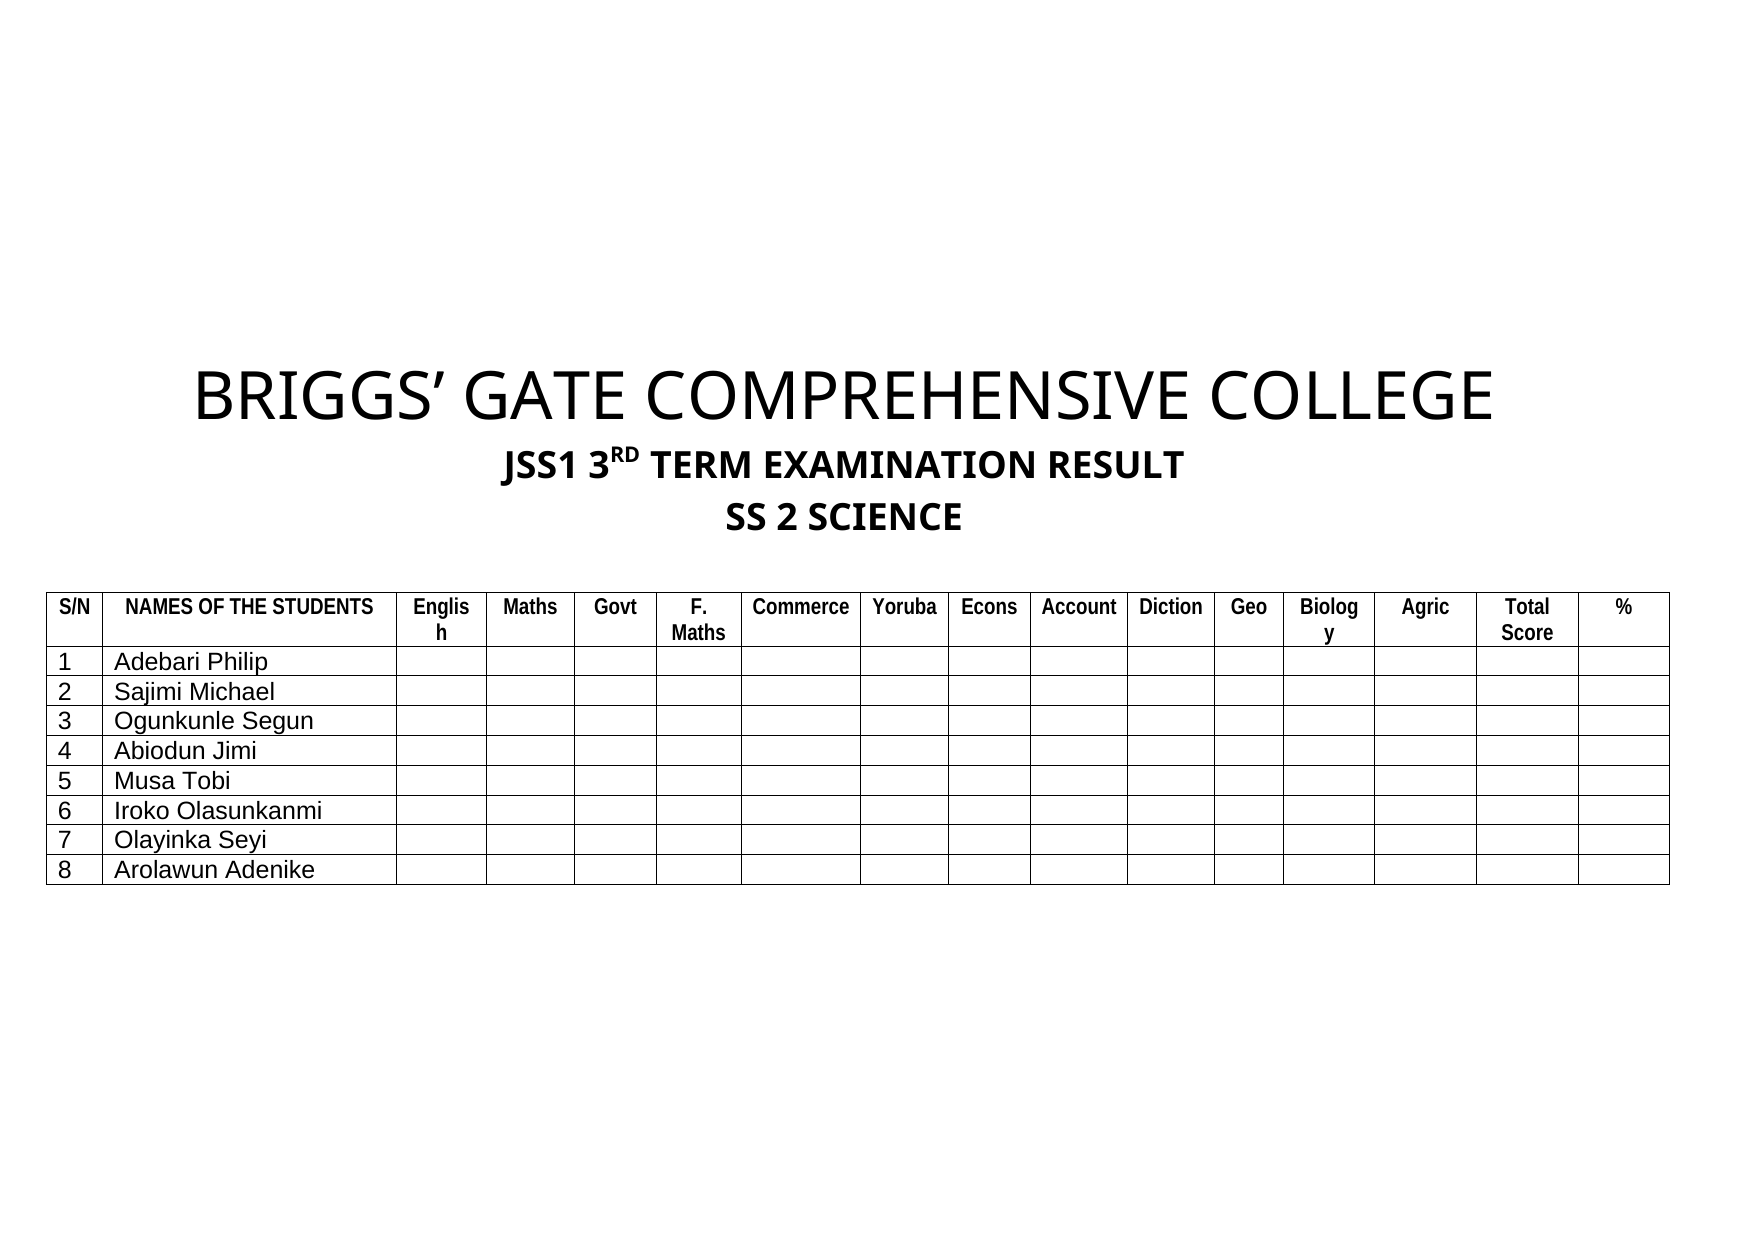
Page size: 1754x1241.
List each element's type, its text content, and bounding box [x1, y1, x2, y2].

table_cell [487, 766, 574, 794]
table_header Diction [1128, 593, 1214, 646]
table_header Agric [1375, 593, 1476, 646]
table_cell [1579, 676, 1669, 705]
text BRIGGS’ GATE COMPREHENSIVE COLLEGE [84, 348, 1604, 439]
table_cell [1284, 706, 1374, 735]
table_cell [397, 736, 486, 765]
table_cell 5 [47, 766, 102, 794]
table_cell [1477, 706, 1578, 735]
table_cell [1375, 676, 1476, 705]
table_cell [657, 676, 741, 705]
table_cell [861, 825, 948, 854]
table_header Commerce [742, 593, 860, 646]
table_cell [487, 855, 574, 884]
table_cell [487, 736, 574, 765]
table_cell [397, 766, 486, 794]
table_cell Iroko Olasunkanmi [103, 796, 396, 824]
table_header Econs [949, 593, 1030, 646]
table_cell [742, 766, 860, 794]
table_cell [742, 676, 860, 705]
table_cell [657, 855, 741, 884]
table_cell 1 [47, 647, 102, 675]
table_cell [575, 855, 656, 884]
table_cell [1128, 706, 1214, 735]
table_header S/N [47, 593, 102, 646]
table_header F. Maths [657, 593, 741, 646]
table_cell [397, 796, 486, 824]
table_cell [1215, 766, 1283, 794]
table_cell 3 [47, 706, 102, 735]
table_cell [1579, 855, 1669, 884]
table_cell [487, 825, 574, 854]
table_header Yoruba [861, 593, 948, 646]
table_cell [861, 855, 948, 884]
table_cell [1284, 796, 1374, 824]
table_cell [1579, 706, 1669, 735]
table_cell [742, 796, 860, 824]
table_cell 8 [47, 855, 102, 884]
table_cell [657, 766, 741, 794]
table_cell [1477, 796, 1578, 824]
table_cell [1031, 676, 1127, 705]
table_cell [487, 676, 574, 705]
table_cell [1215, 706, 1283, 735]
table_header English [397, 593, 486, 646]
table_cell [487, 706, 574, 735]
table_cell [1579, 766, 1669, 794]
table_cell [1375, 855, 1476, 884]
table_cell [861, 766, 948, 794]
table_cell [575, 825, 656, 854]
table_cell [1215, 796, 1283, 824]
text SS 2 SCIENCE [84, 490, 1604, 541]
table_cell [949, 706, 1030, 735]
table_header Total Score [1477, 593, 1578, 646]
table_cell [657, 796, 741, 824]
table_header % [1579, 593, 1669, 646]
table_cell [1375, 825, 1476, 854]
table_cell [397, 647, 486, 675]
table_cell [1375, 796, 1476, 824]
table_cell [575, 736, 656, 765]
table_cell [657, 706, 741, 735]
table_cell [949, 796, 1030, 824]
table_cell [1477, 825, 1578, 854]
table_cell [1477, 647, 1578, 675]
table_cell [1128, 766, 1214, 794]
table_cell [1579, 736, 1669, 765]
table_cell [1031, 796, 1127, 824]
table_cell [575, 706, 656, 735]
table_cell [1375, 736, 1476, 765]
table_cell [397, 706, 486, 735]
table_cell [1128, 736, 1214, 765]
table_cell [1477, 766, 1578, 794]
table_cell [949, 736, 1030, 765]
table_cell [1128, 855, 1214, 884]
table_cell [1579, 647, 1669, 675]
table_cell 2 [47, 676, 102, 705]
table_cell [949, 855, 1030, 884]
table_cell [1477, 736, 1578, 765]
table_cell [1128, 647, 1214, 675]
table_cell [487, 796, 574, 824]
table_cell [1031, 766, 1127, 794]
table_cell [1128, 796, 1214, 824]
table_cell [1477, 855, 1578, 884]
table_header NAMES OF THE STUDENTS [103, 593, 396, 646]
table_cell [575, 766, 656, 794]
table_cell 6 [47, 796, 102, 824]
table_cell Olayinka Seyi [103, 825, 396, 854]
table_cell [1579, 796, 1669, 824]
table_cell Abiodun Jimi [103, 736, 396, 765]
table_cell [1215, 647, 1283, 675]
table_cell [575, 676, 656, 705]
table_cell [949, 825, 1030, 854]
table_cell [575, 796, 656, 824]
table_cell Arolawun Adenike [103, 855, 396, 884]
table_cell [1375, 706, 1476, 735]
table_cell [657, 825, 741, 854]
table_cell Adebari Philip [103, 647, 396, 675]
table_cell [742, 706, 860, 735]
table_cell [397, 676, 486, 705]
table_cell 7 [47, 825, 102, 854]
table_cell [861, 647, 948, 675]
table_cell [1031, 647, 1127, 675]
table_cell [657, 736, 741, 765]
table_header Geo [1215, 593, 1283, 646]
table_cell [397, 855, 486, 884]
table_cell [1284, 825, 1374, 854]
table_cell [1375, 766, 1476, 794]
table_cell [1284, 676, 1374, 705]
table_cell [861, 736, 948, 765]
table_cell [1128, 825, 1214, 854]
table_cell [861, 676, 948, 705]
table_cell [1031, 825, 1127, 854]
table_cell [487, 647, 574, 675]
table_cell [1579, 825, 1669, 854]
table_cell [1031, 706, 1127, 735]
table_cell [1284, 647, 1374, 675]
table_cell [1215, 825, 1283, 854]
text JSS1 3RD TERM EXAMINATION RESULT [84, 439, 1604, 490]
table_cell [861, 706, 948, 735]
table_cell [949, 766, 1030, 794]
table_cell Musa Tobi [103, 766, 396, 794]
table_cell 4 [47, 736, 102, 765]
table_header Govt [575, 593, 656, 646]
table_cell [861, 796, 948, 824]
table_cell [1284, 766, 1374, 794]
table_cell [1284, 855, 1374, 884]
table_cell [397, 825, 486, 854]
table_cell [657, 647, 741, 675]
table_cell [742, 855, 860, 884]
table_cell [1375, 647, 1476, 675]
table_cell [1128, 676, 1214, 705]
table_cell [1215, 736, 1283, 765]
table_cell [1284, 736, 1374, 765]
table_cell [742, 736, 860, 765]
table_cell [742, 825, 860, 854]
table_cell [1215, 855, 1283, 884]
table_cell [949, 676, 1030, 705]
table_header Biology [1284, 593, 1374, 646]
table_cell [1031, 736, 1127, 765]
table_cell [1477, 676, 1578, 705]
table_header Maths [487, 593, 574, 646]
table_cell [949, 647, 1030, 675]
table_cell Sajimi Michael [103, 676, 396, 705]
table_cell [575, 647, 656, 675]
table_cell [1031, 855, 1127, 884]
table_cell [1215, 676, 1283, 705]
table_header Account [1031, 593, 1127, 646]
table_cell Ogunkunle Segun [103, 706, 396, 735]
table_cell [742, 647, 860, 675]
